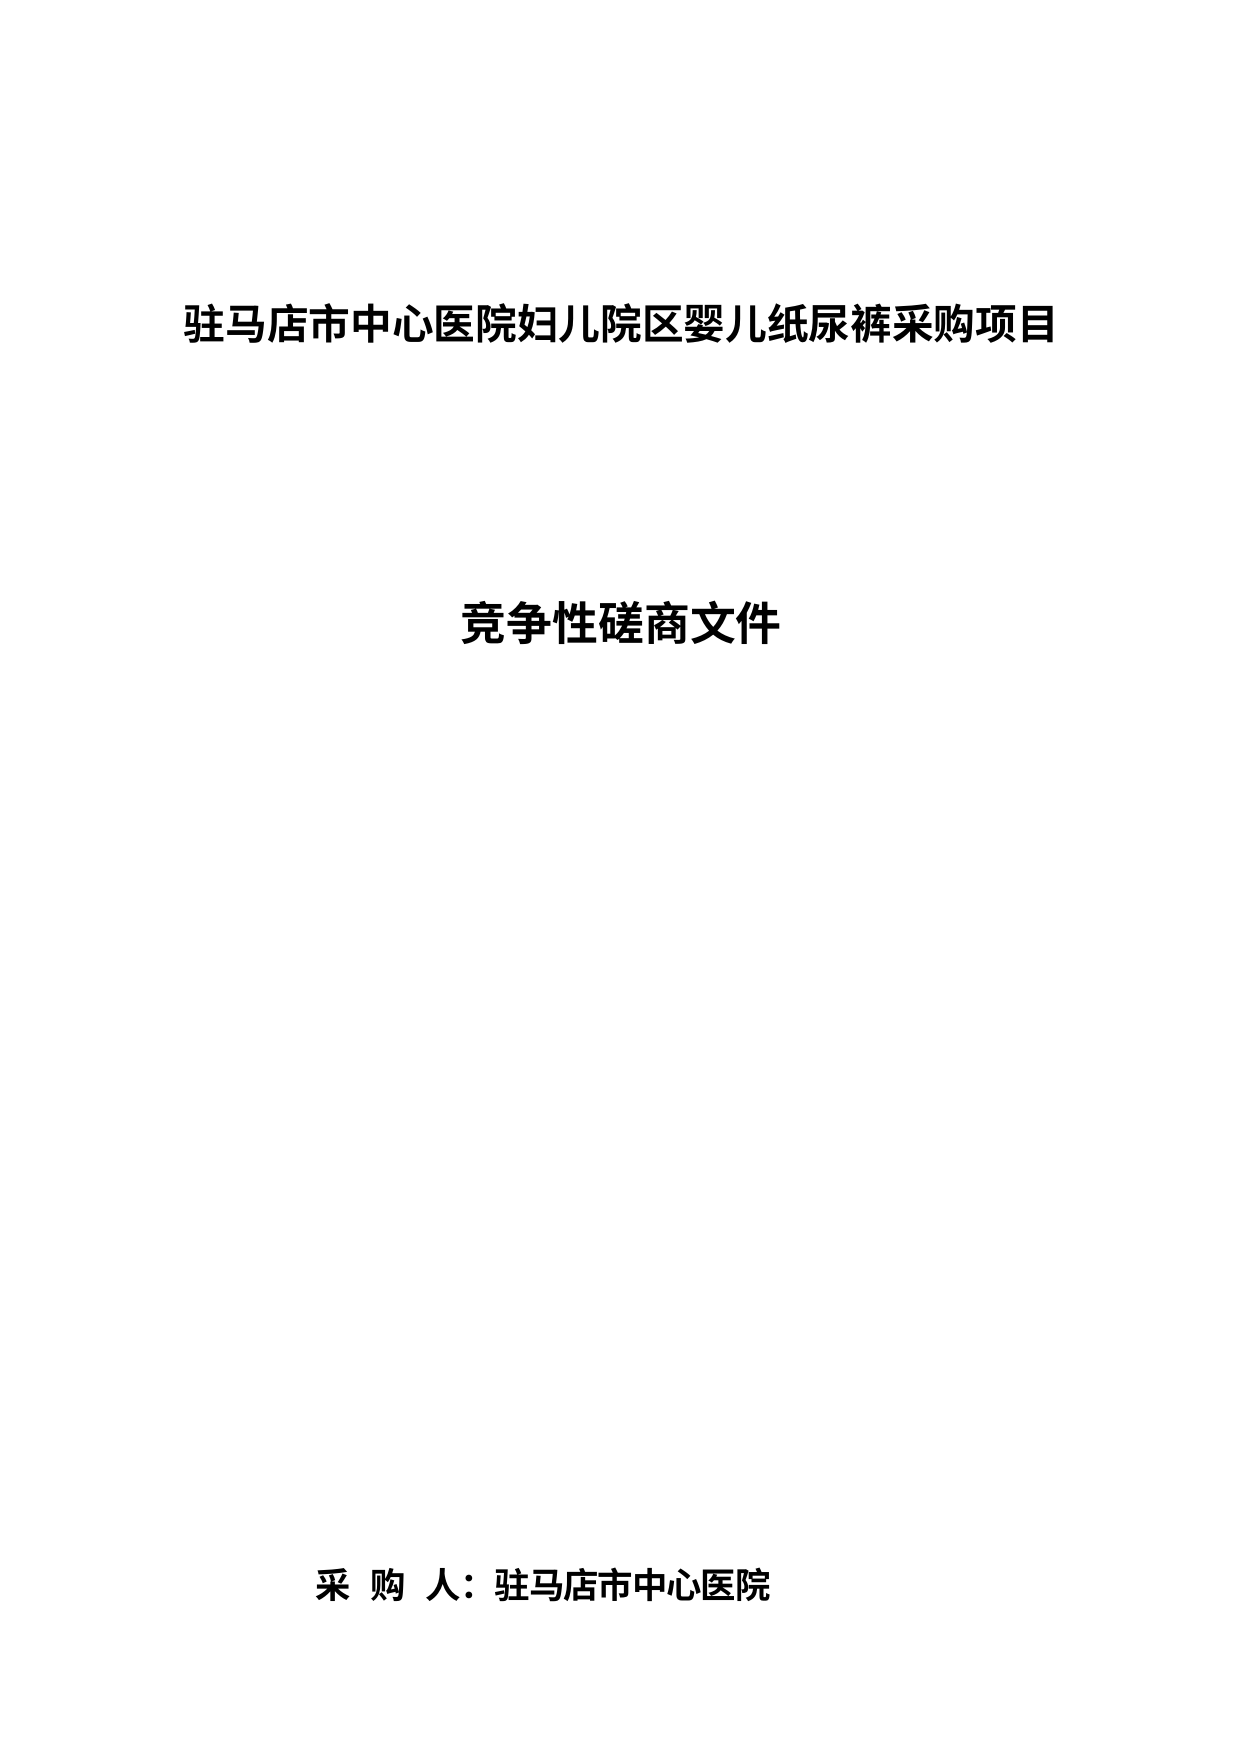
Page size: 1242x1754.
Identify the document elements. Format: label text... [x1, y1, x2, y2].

text 驻马店市中心医院妇儿院区婴儿纸尿裤采购项目 [148, 289, 1094, 354]
text 竞争性磋商文件 [148, 571, 1094, 669]
text 采 购 人：驻马店市中心医院 [148, 1558, 1094, 1609]
